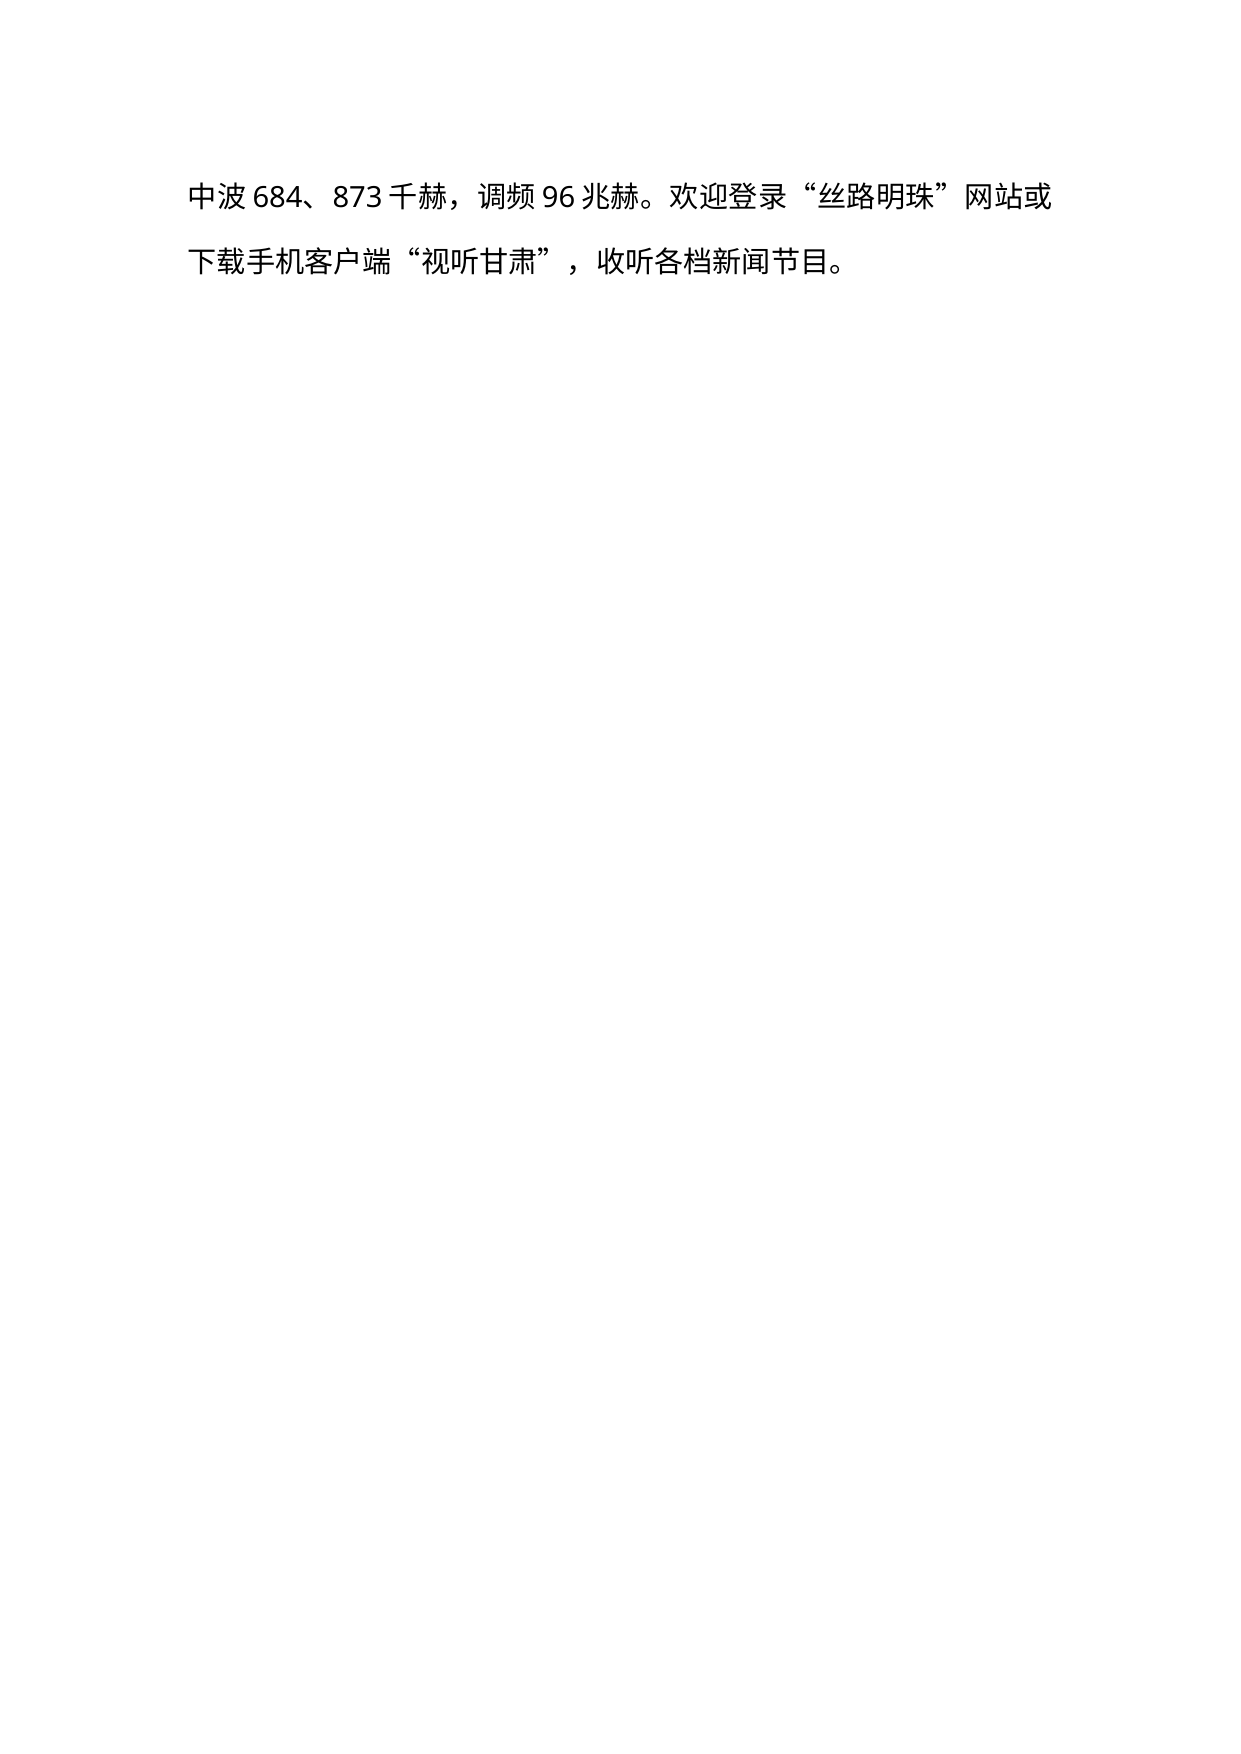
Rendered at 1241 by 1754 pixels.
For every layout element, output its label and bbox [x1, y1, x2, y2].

text [187, 162, 1053, 292]
